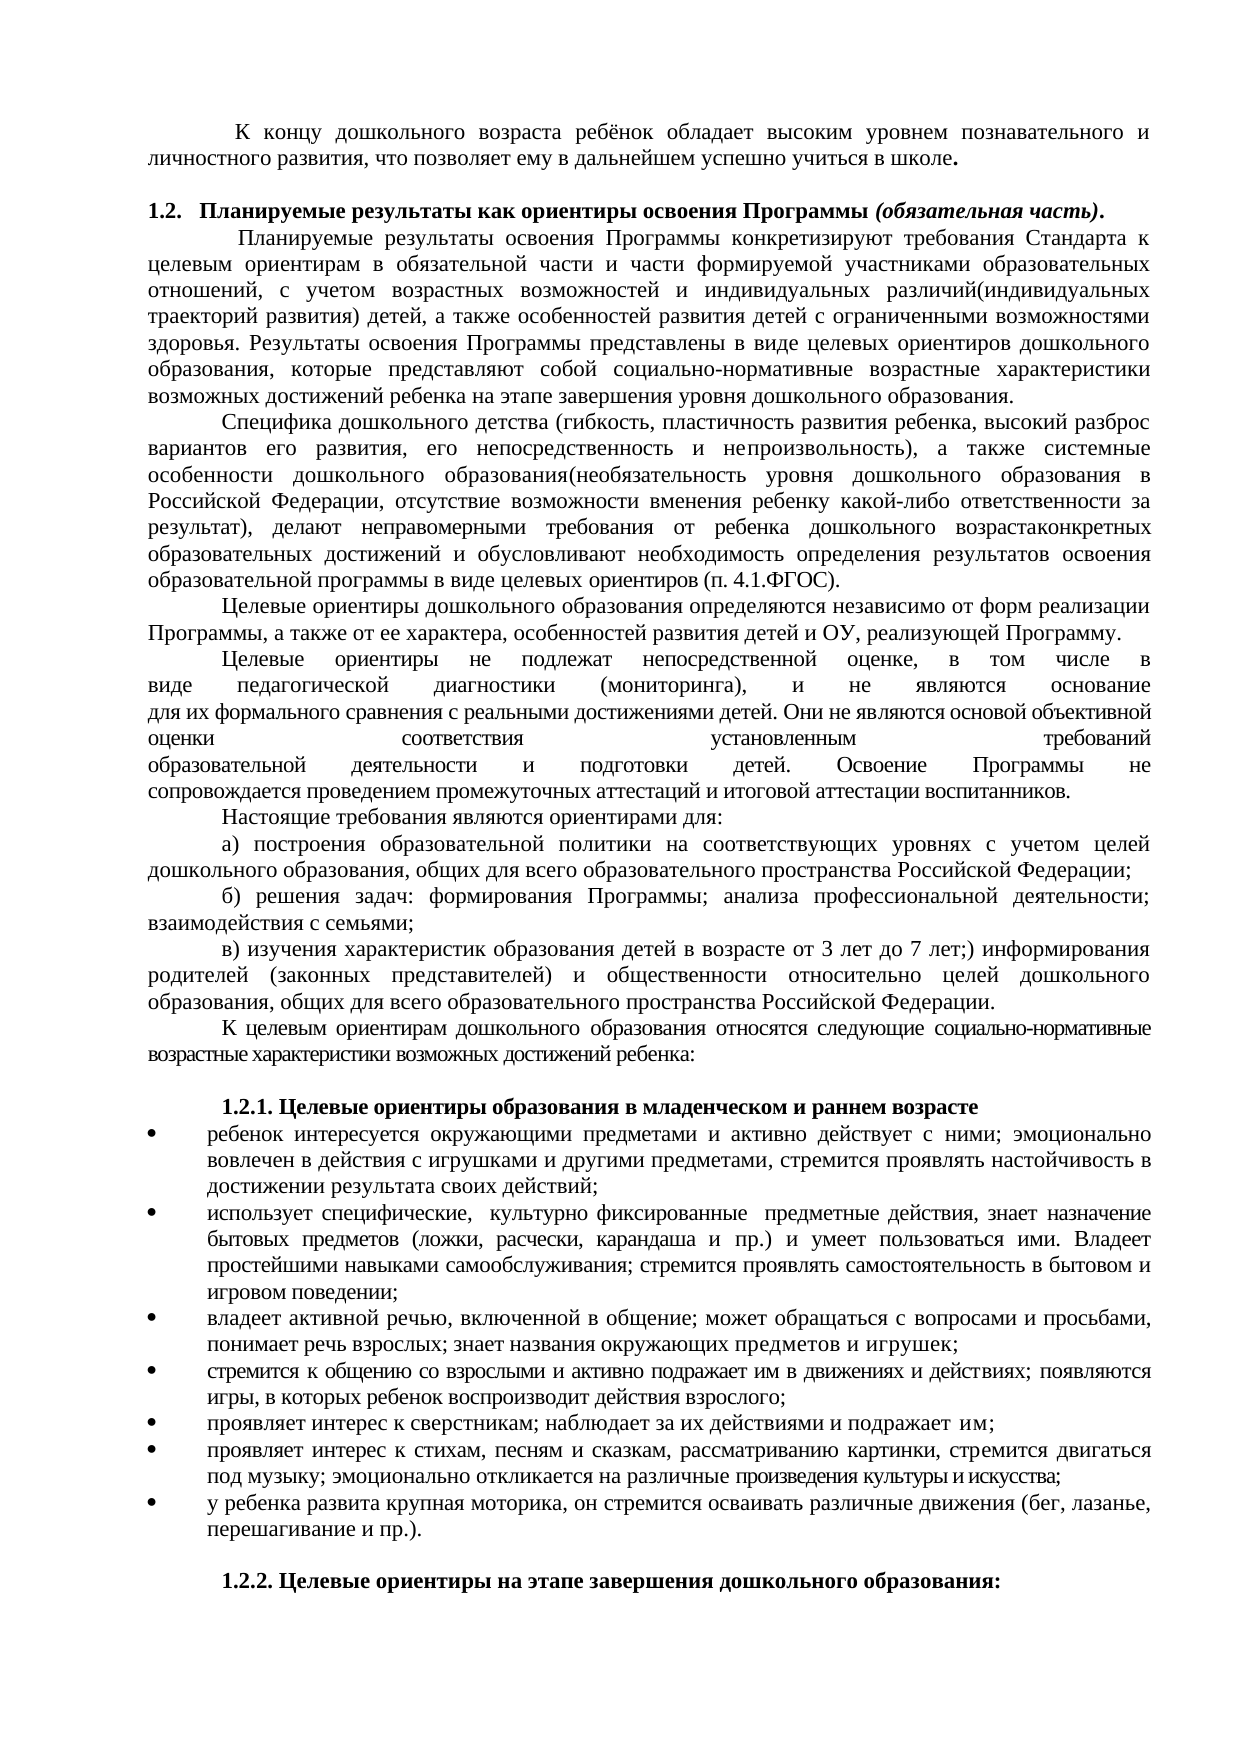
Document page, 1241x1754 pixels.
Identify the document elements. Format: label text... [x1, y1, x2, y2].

text Целевые ориентиры не подлежат непосредственной оценке, в том числе в виде педагогической диагностики (мониторинга), и не являются основание для их формального сравнения с реальными достижениями детей. Они не являются основой объективной оценки соответствия установленным требований образовательной деятельности и подготовки детей. Освоение Программы не сопровождается проведением промежуточных аттестаций и итоговой аттестации воспитанников. [148, 645, 1152, 803]
list у ребенка развита крупная моторика, он стремится осваивать различные движения (бег, лазанье, перешагивание и пр.). [148, 1488, 1152, 1541]
list владеет активной речью, включенной в общение; может обращаться с вопросами и просьбами, понимает речь взрослых; знает названия окружающих предметов и игрушек; [148, 1304, 1152, 1357]
text 1.2.1. Целевые ориентиры образования в младенческом и раннем возрасте [148, 1093, 1152, 1119]
text К целевым ориентирам дошкольного образования относятся следующие социально-нормативные возрастные характеристики возможных достижений ребенка: [148, 1014, 1152, 1067]
list проявляет интерес к стихам, песням и сказкам, рассматриванию картинки, стремится двигаться под музыку; эмоционально откликается на различные произведения культуры и искусства; [148, 1436, 1152, 1488]
list проявляет интерес к сверстникам; наблюдает за их действиями и подражает им; [148, 1409, 1152, 1436]
text 1.2. Планируемые результаты как ориентиры освоения Программы (обязательная часть). [148, 197, 1152, 223]
text Целевые ориентиры дошкольного образования определяются независимо от форм реализации Программы, а также от ее характера, особенностей развития детей и ОУ, реализующей Программу. [148, 592, 1152, 645]
list стремится к общению со взрослыми и активно подражает им в движениях и действиях; появляются игры, в которых ребенок воспроизводит действия взрослого; [148, 1357, 1152, 1409]
list ребенок интересуется окружающими предметами и активно действует с ними; эмоционально вовлечен в действия с игрушками и другими предметами, стремится проявлять настойчивость в достижении результата своих действий; [148, 1119, 1152, 1199]
text а) построения образовательной политики на соответствующих уровнях с учетом целей дошкольного образования, общих для всего образовательного пространства Российской Федерации; [148, 830, 1152, 882]
text в) изучения характеристик образования детей в возрасте от 3 лет до 7 лет;) информирования родителей (законных представителей) и общественности относительно целей дошкольного образования, общих для всего образовательного пространства Российской Федерации. [148, 935, 1152, 1014]
text Специфика дошкольного детства (гибкость, пластичность развития ребенка, высокий разброс вариантов его развития, его непосредственность и непроизвольность), а также системные особенности дошкольного образования(необязательность уровня дошкольного образования в Российской Федерации, отсутствие возможности вменения ребенку какой-либо ответственности за результат), делают неправомерными требования от ребенка дошкольного возрастаконкретных образовательных достижений и обусловливают необходимость определения результатов освоения образовательной программы в виде целевых ориентиров (п. 4.1.ФГОС). [148, 408, 1152, 592]
text Настоящие требования являются ориентирами для: [148, 803, 1152, 830]
text 1.2.2. Целевые ориентиры на этапе завершения дошкольного образования: [148, 1568, 1152, 1594]
text К концу дошкольного возраста ребёнок обладает высоким уровнем познавательного и личностного развития, что позволяет ему в дальнейшем успешно учиться в школе. [148, 118, 1152, 171]
text Планируемые результаты освоения Программы конкретизируют требования Стандарта к целевым ориентирам в обязательной части и части формируемой участниками образовательных отношений, с учетом возрастных возможностей и индивидуальных различий(индивидуальных траекторий развития) детей, а также особенностей развития детей с ограниченными возможностями здоровья. Результаты освоения Программы представлены в виде целевых ориентиров дошкольного образования, которые представляют собой социально-нормативные возрастные характеристики возможных достижений ребенка на этапе завершения уровня дошкольного образования. [148, 223, 1152, 408]
list использует специфические, культурно фиксированные предметные действия, знает назначение бытовых предметов (ложки, расчески, карандаша и пр.) и умеет пользоваться ими. Владеет простейшими навыками самообслуживания; стремится проявлять самостоятельность в бытовом и игровом поведении; [148, 1199, 1152, 1304]
text б) решения задач: формирования Программы; анализа профессиональной деятельности; взаимодействия с семьями; [148, 882, 1152, 935]
